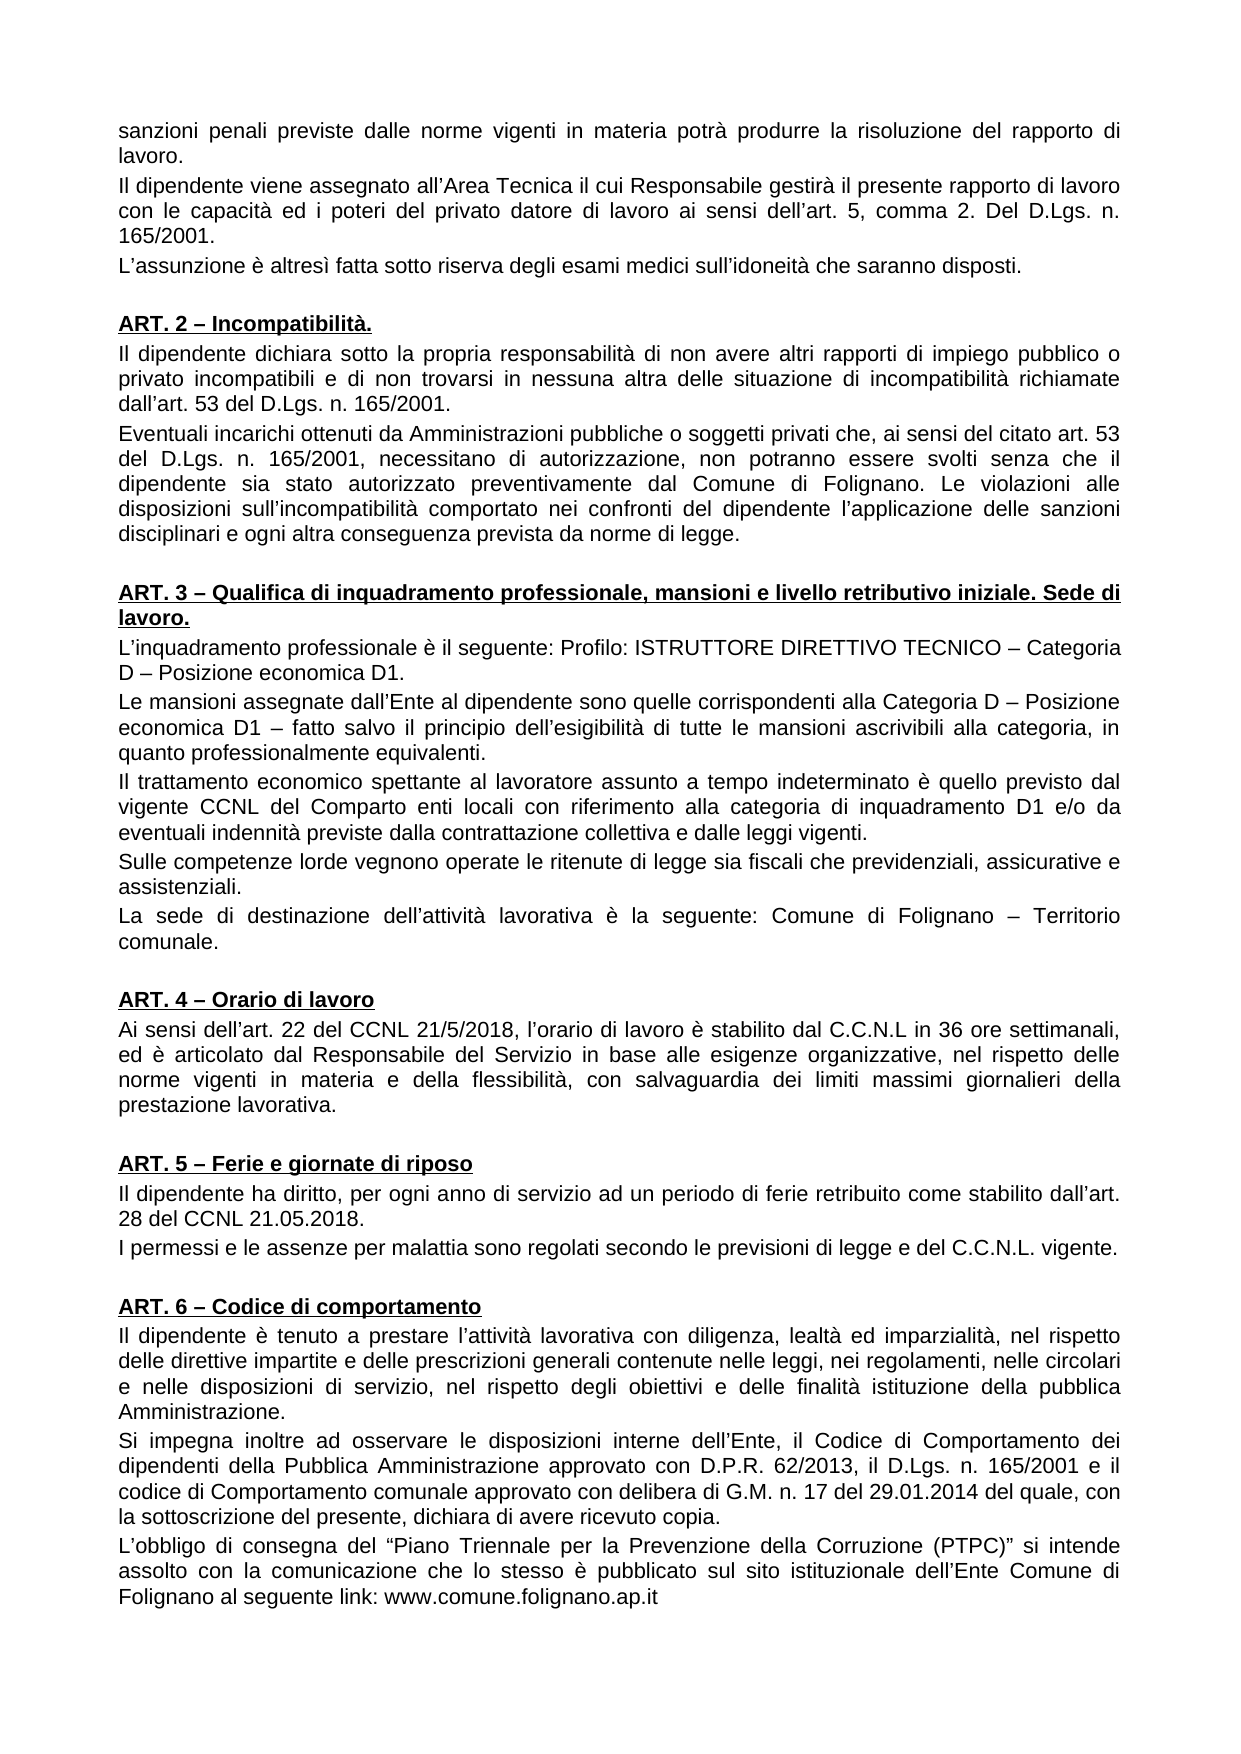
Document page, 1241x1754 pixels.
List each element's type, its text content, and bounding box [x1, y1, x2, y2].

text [118, 118, 1122, 169]
text Eventuali incarichi ottenuti da Amministrazioni pubbliche o soggetti privati che, ai sensi del citato art. 53 del D.Lgs. n. 165/2001, necessitano di autorizzazione, non potranno essere svolti senza che il dipendente sia stato autorizzato preventivamente dal Comune di Folignano. Le violazioni alle disposizioni sull’incompatibilità comportato nei confronti del dipendente l’applicazione delle sanzioni disciplinari e ogni altra conseguenza prevista da norme di legge. [118, 421, 1122, 547]
text ART. 5 – Ferie e giornate di riposo [118, 1151, 1122, 1176]
text ART. 2 – Incompatibilità. [118, 311, 1122, 337]
text ART. 4 – Orario di lavoro [118, 987, 1122, 1013]
text Il dipendente è tenuto a prestare l’attività lavorativa con diligenza, lealtà ed imparzialità, nel rispetto delle direttive impartite e delle prescrizioni generali contenute nelle leggi, nei regolamenti, nelle circolari e nelle disposizioni di servizio, nel rispetto degli obiettivi e delle finalità istituzione della pubblica Amministrazione. [118, 1323, 1122, 1424]
text Si impegna inoltre ad osservare le disposizioni interne dell’Ente, il Codice di Comportamento dei dipendenti della Pubblica Amministrazione approvato con D.P.R. 62/2013, il D.Lgs. n. 165/2001 e il codice di Comportamento comunale approvato con delibera di G.M. n. 17 del 29.01.2014 del quale, con la sottoscrizione del presente, dichiara di avere ricevuto copia. [118, 1428, 1122, 1529]
text Ai sensi dell’art. 22 del CCNL 21/5/2018, l’orario di lavoro è stabilito dal C.C.N.L in 36 ore settimanali, ed è articolato dal Responsabile del Servizio in base alle esigenze organizzative, nel rispetto delle norme vigenti in materia e della flessibilità, con salvaguardia dei limiti massimi giornalieri della prestazione lavorativa. [118, 1017, 1122, 1118]
text L’obbligo di consegna del “Piano Triennale per la Prevenzione della Corruzione (PTPC)” si intende assolto con la comunicazione che lo stesso è pubblicato sul sito istituzionale dell’Ente Comune di Folignano al seguente link: www.comune.folignano.ap.it [118, 1533, 1122, 1609]
text La sede di destinazione dell’attività lavorativa è la seguente: Comune di Folignano – Territorio comunale. [118, 903, 1122, 954]
text ART. 3 – Qualifica di inquadramento professionale, mansioni e livello retributivo iniziale. Sede di lavoro. [118, 580, 1122, 631]
text Il dipendente dichiara sotto la propria responsabilità di non avere altri rapporti di impiego pubblico o privato incompatibili e di non trovarsi in nessuna altra delle situazione di incompatibilità richiamate dall’art. 53 del D.Lgs. n. 165/2001. [118, 341, 1122, 416]
text L’inquadramento professionale è il seguente: Profilo: ISTRUTTORE DIRETTIVO TECNICO – Categoria D – Posizione economica D1. [118, 635, 1122, 685]
text ART. 6 – Codice di comportamento [118, 1294, 1122, 1319]
text Il dipendente viene assegnato all’Area Tecnica il cui Responsabile gestirà il presente rapporto di lavoro con le capacità ed i poteri del privato datore di lavoro ai sensi dell’art. 5, comma 2. Del D.Lgs. n. 165/2001. [118, 173, 1122, 248]
text L’assunzione è altresì fatta sotto riserva degli esami medici sull’idoneità che saranno disposti. [118, 253, 1122, 278]
text Il dipendente ha diritto, per ogni anno di servizio ad un periodo di ferie retribuito come stabilito dall’art. 28 del CCNL 21.05.2018. [118, 1181, 1122, 1231]
text Sulle competenze lorde vegnono operate le ritenute di legge sia fiscali che previdenziali, assicurative e assistenziali. [118, 849, 1122, 899]
text Il trattamento economico spettante al lavoratore assunto a tempo indeterminato è quello previsto dal vigente CCNL del Comparto enti locali con riferimento alla categoria di inquadramento D1 e/o da eventuali indennità previste dalla contrattazione collettiva e dalle leggi vigenti. [118, 769, 1122, 845]
text I permessi e le assenze per malattia sono regolati secondo le previsioni di legge e del C.C.N.L. vigente. [118, 1235, 1122, 1260]
text Le mansioni assegnate dall’Ente al dipendente sono quelle corrispondenti alla Categoria D – Posizione economica D1 – fatto salvo il principio dell’esigibilità di tutte le mansioni ascrivibili alla categoria, in quanto professionalmente equivalenti. [118, 689, 1122, 765]
